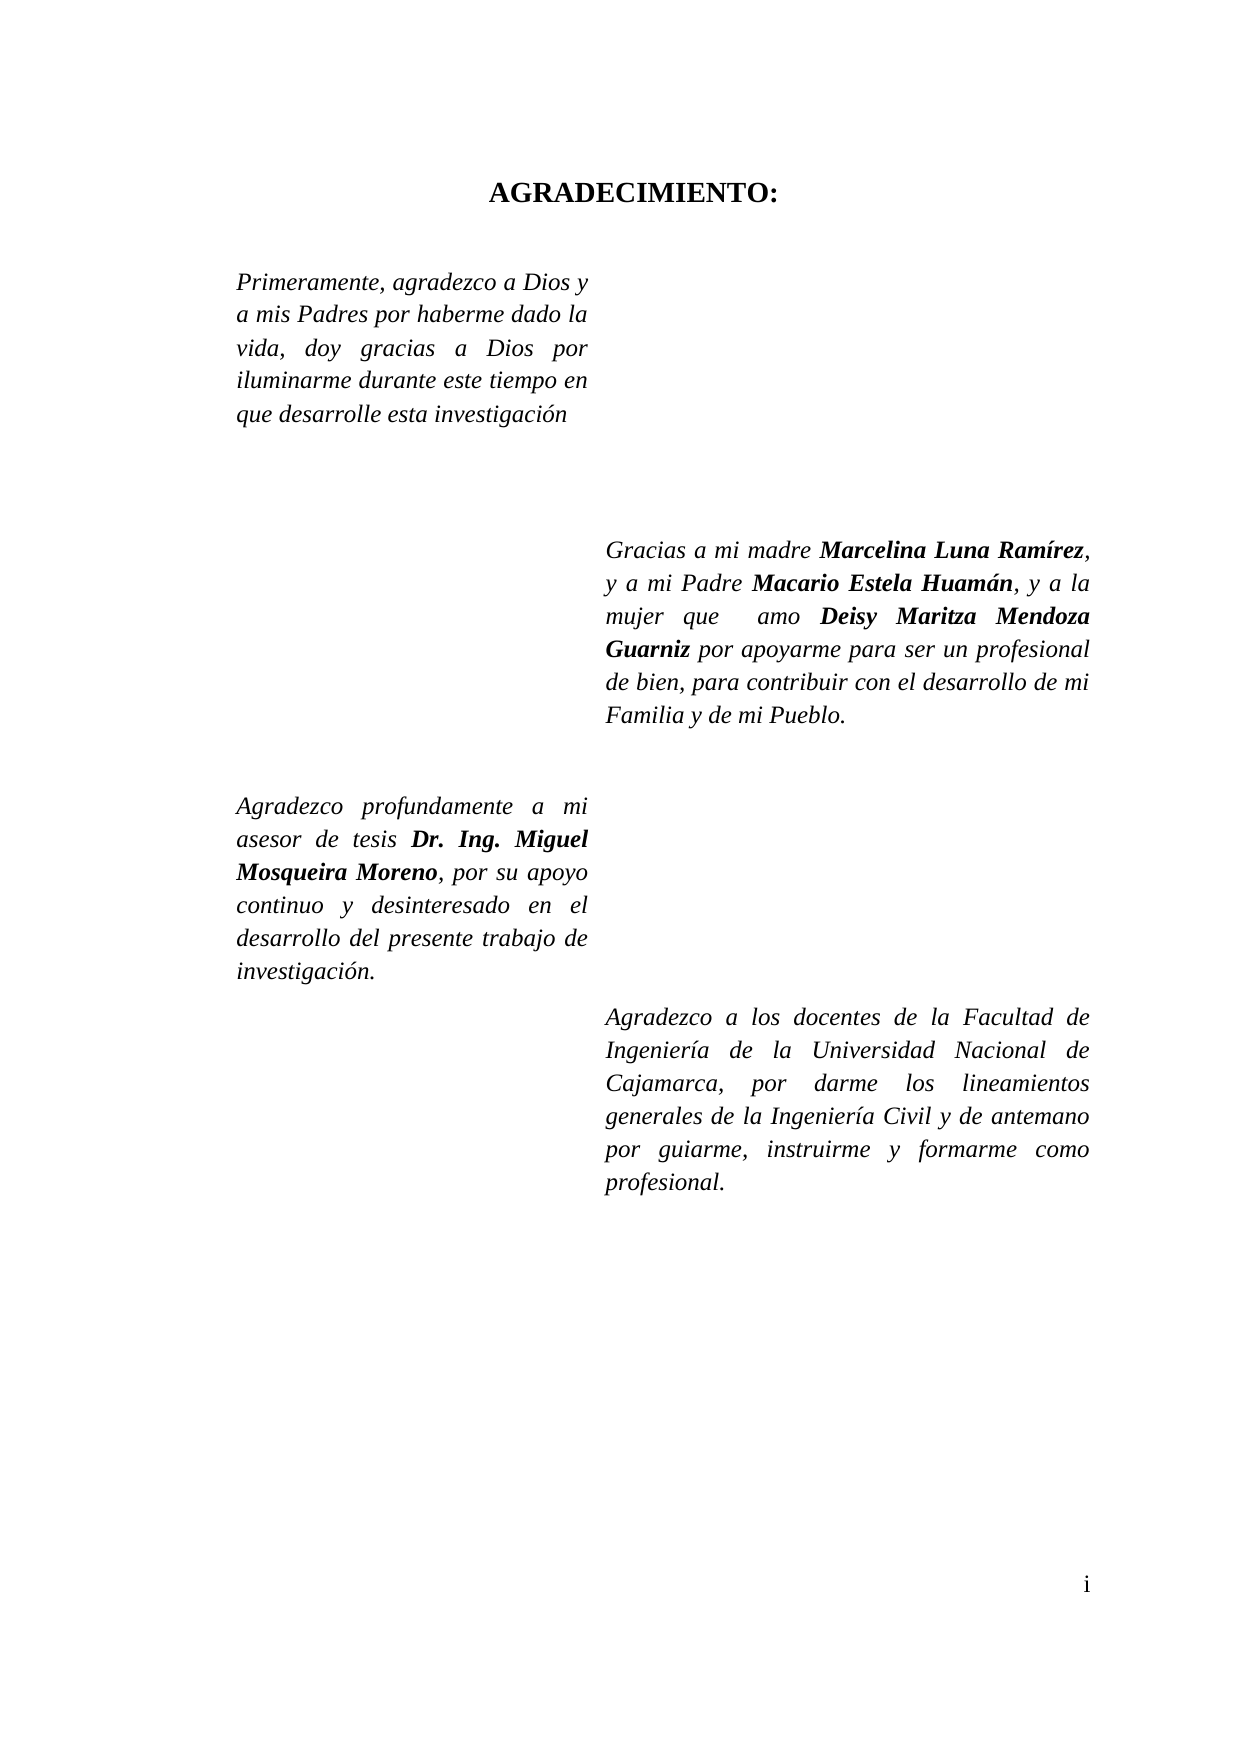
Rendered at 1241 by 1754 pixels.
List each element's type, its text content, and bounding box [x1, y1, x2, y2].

text Agradezco a los docentes de la Facultad de Ingeniería de la Universidad Nacional de Cajamarca, por darme los lineamientos generales de la Ingeniería Civil y de antemano por guiarme, instruirme y formarme como profesional. [605, 1002, 1090, 1196]
text Primeramente, agradezco a Dios y a mis Padres por haberme dado la vida, doy gracias a Dios por iluminarme durante este tiempo en que desarrolle esta investigación [236, 267, 588, 427]
text Gracias a mi madre Marcelina Luna Ramírez, y a mi Padre Macario Estela Huamán, y a la mujer que amo Deisy Maritza Mendoza Guarniz por apoyarme para ser un profesional de bien, para contribuir con el desarrollo de mi Familia y de mi Pueblo. [605, 535, 1090, 729]
text Agradezco profundamente a mi asesor de tesis Dr. Ing. Miguel Mosqueira Moreno, por su apoyo continuo y desinteresado en el desarrollo del presente trabajo de investigación. [236, 791, 588, 985]
subtitle AGRADECIMIENTO: [177, 175, 1090, 208]
